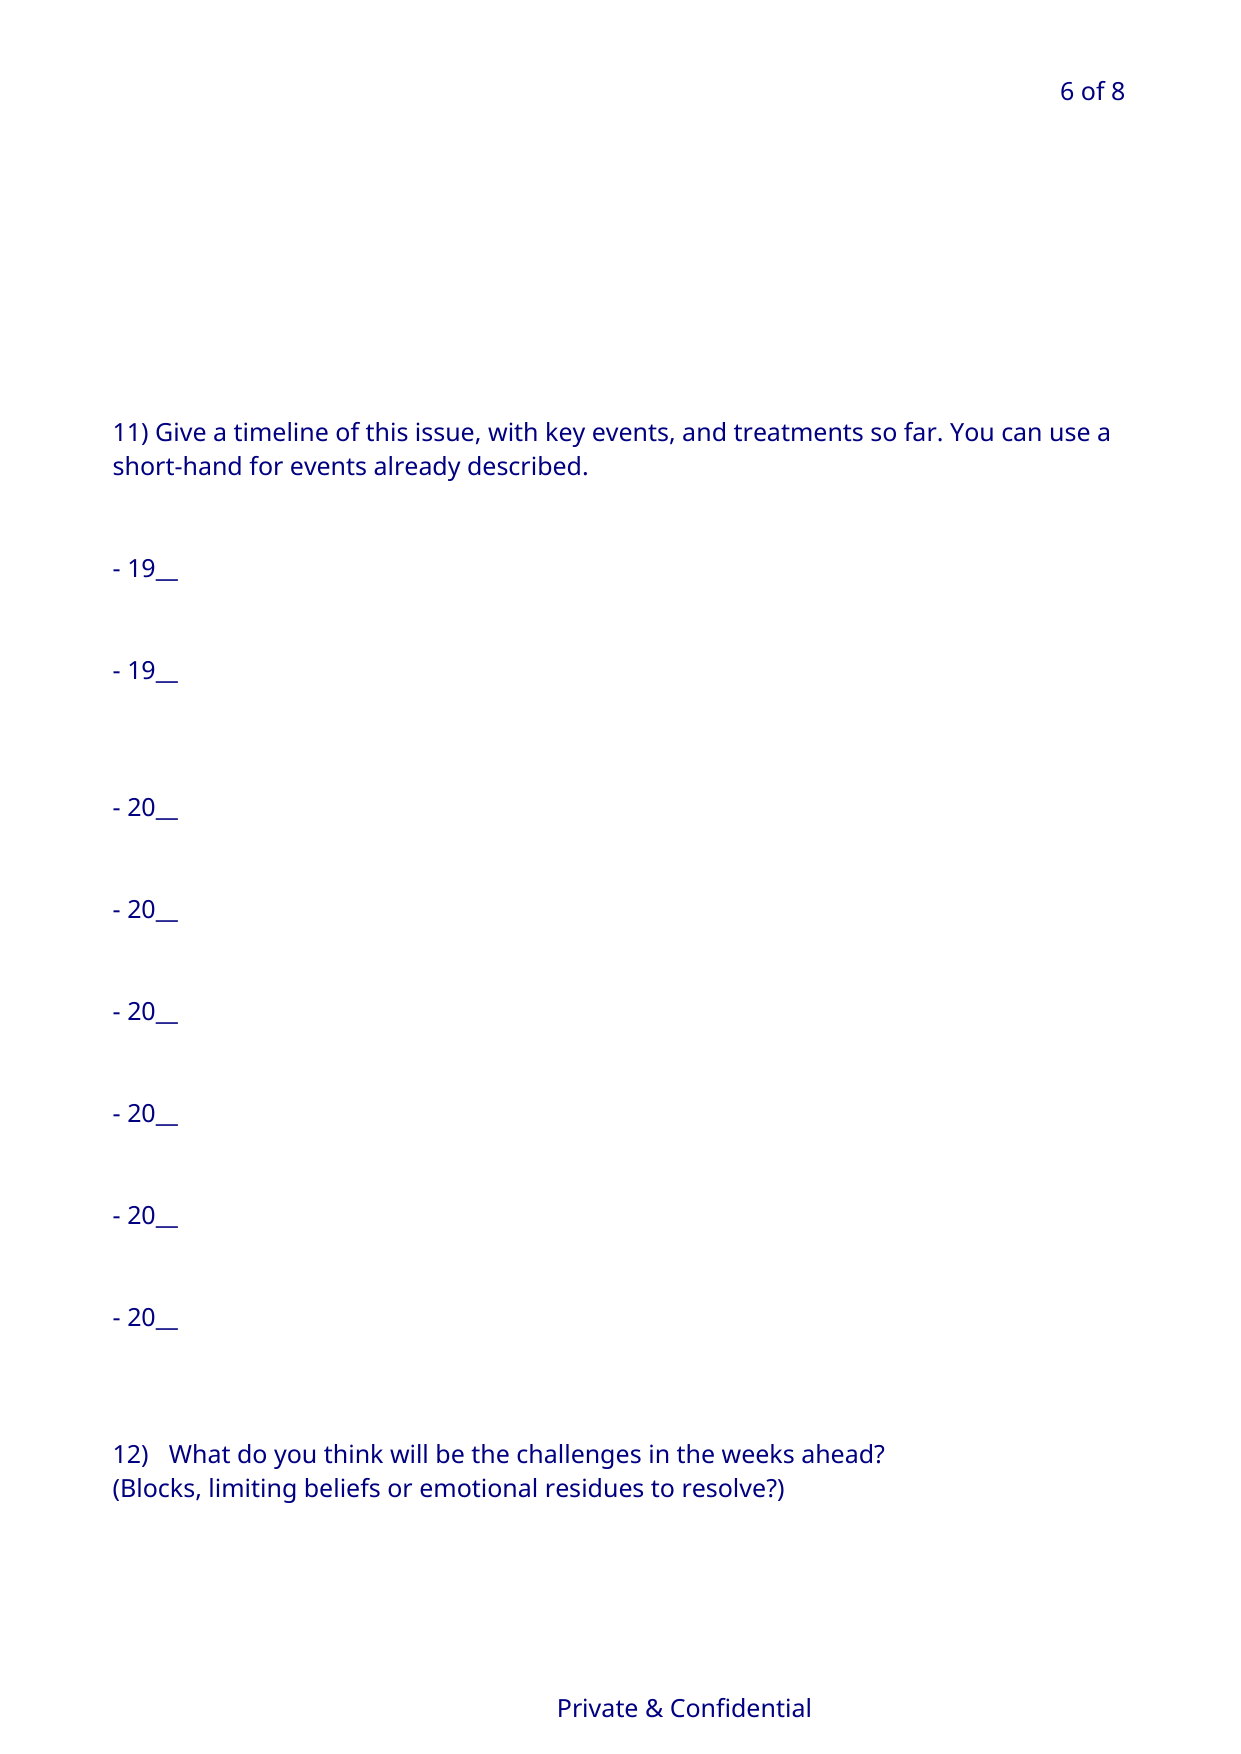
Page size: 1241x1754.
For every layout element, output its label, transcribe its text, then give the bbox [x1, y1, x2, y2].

text 11) Give a timeline of this issue, with key events, and treatments so far. You can use a short-hand for events already described. [112, 414, 1125, 483]
text - 20__ [112, 891, 1125, 925]
text - 20__ [112, 1198, 1125, 1232]
text 12) What do you think will be the challenges in the weeks ahead? [112, 1436, 1125, 1470]
text - 20__ [112, 993, 1125, 1028]
text - 19__ [112, 551, 1125, 585]
text - 19__ [112, 653, 1125, 687]
text - 20__ [112, 1096, 1125, 1130]
text - 20__ [112, 1300, 1125, 1334]
text - 20__ [112, 789, 1125, 823]
text (Blocks, limiting beliefs or emotional residues to resolve?) [112, 1470, 1125, 1504]
